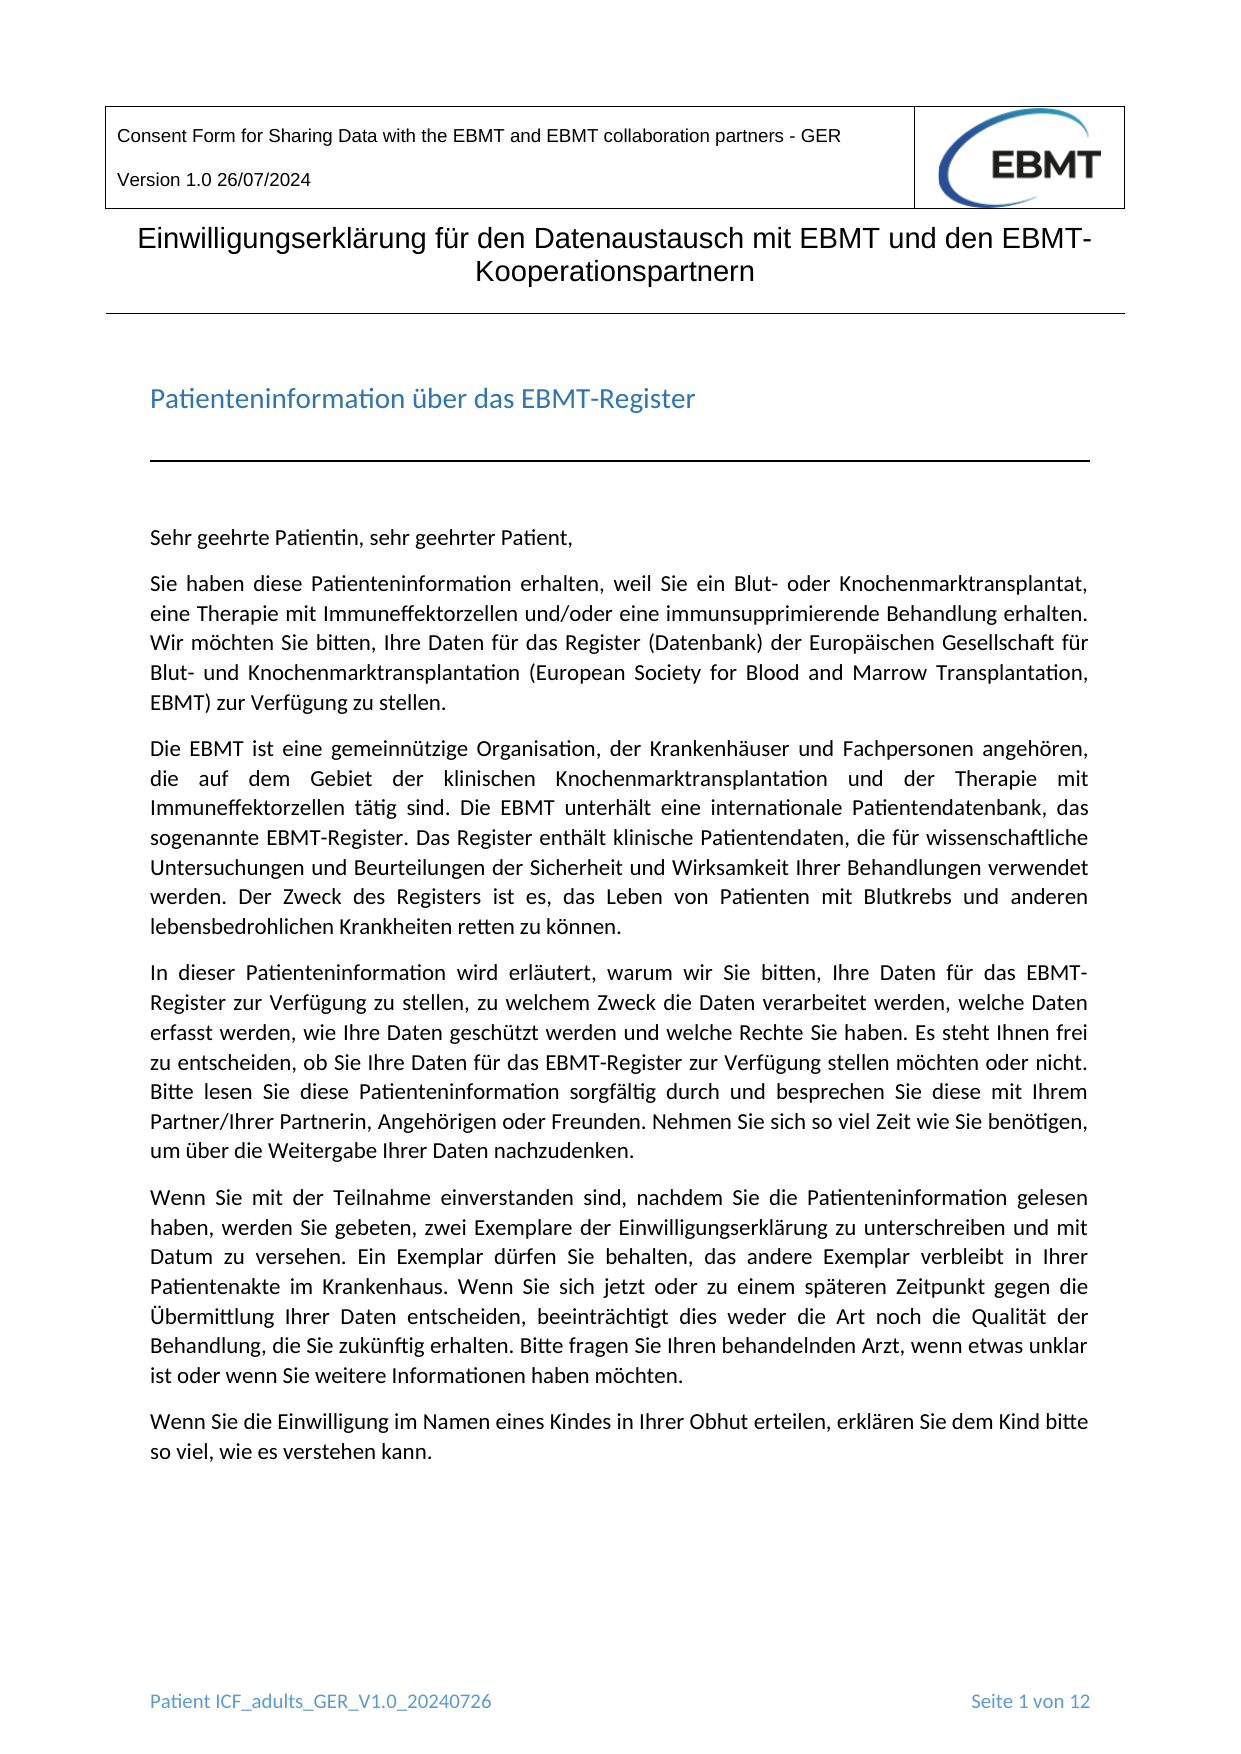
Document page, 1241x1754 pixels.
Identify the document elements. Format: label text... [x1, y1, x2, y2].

text In dieser Patienteninformation wird erläutert, warum wir Sie bitten, Ihre Daten für das EBMT-Register zur Verfügung zu stellen, zu welchem Zweck die Daten verarbeitet werden, welche Daten erfasst werden, wie Ihre Daten geschützt werden und welche Rechte Sie haben. Es steht Ihnen frei zu entscheiden, ob Sie Ihre Daten für das EBMT-Register zur Verfügung stellen möchten oder nicht. Bitte lesen Sie diese Patienteninformation sorgfältig durch und besprechen Sie diese mit Ihrem Partner/Ihrer Partnerin, Angehörigen oder Freunden. Nehmen Sie sich so viel Zeit wie Sie benötigen, um über die Weitergabe Ihrer Daten nachzudenken. [150, 958, 1090, 1165]
subtitle Patienteninformation über das EBMT-Register [150, 380, 1090, 416]
text Wenn Sie mit der Teilnahme einverstanden sind, nachdem Sie die Patienteninformation gelesen haben, werden Sie gebeten, zwei Exemplare der Einwilligungserklärung zu unterschreiben und mit Datum zu versehen. Ein Exemplar dürfen Sie behalten, das andere Exemplar verbleibt in Ihrer Patientenakte im Krankenhaus. Wenn Sie sich jetzt oder zu einem späteren Zeitpunkt gegen die Übermittlung Ihrer Daten entscheiden, beeinträchtigt dies weder die Art noch die Qualität der Behandlung, die Sie zukünftig erhalten. Bitte fragen Sie Ihren behandelnden Arzt, wenn etwas unklar ist oder wenn Sie weitere Informationen haben möchten. [150, 1183, 1090, 1389]
picture [938, 108, 1101, 208]
text Die EBMT ist eine gemeinnützige Organisation, der Krankenhäuser und Fachpersonen angehören, die auf dem Gebiet der klinischen Knochenmarktransplantation und der Therapie mit Immuneffektorzellen tätig sind. Die EBMT unterhält eine internationale Patientendatenbank, das sogenannte EBMT-Register. Das Register enthält klinische Patientendaten, die für wissenschaftliche Untersuchungen und Beurteilungen der Sicherheit und Wirksamkeit Ihrer Behandlungen verwendet werden. Der Zweck des Registers ist es, das Leben von Patienten mit Blutkrebs und anderen lebensbedrohlichen Krankheiten retten zu können. [150, 734, 1090, 940]
text Sehr geehrte Patientin, sehr geehrter Patient, [150, 523, 1090, 551]
text Sie haben diese Patienteninformation erhalten, weil Sie ein Blut- oder Knochenmarktransplantat, eine Therapie mit Immuneffektorzellen und/oder eine immunsupprimierende Behandlung erhalten. Wir möchten Sie bitten, Ihre Daten für das Register (Datenbank) der Europäischen Gesellschaft für Blut- und Knochenmarktransplantation (European Society for Blood and Marrow Transplantation, EBMT) zur Verfügung zu stellen. [150, 569, 1090, 716]
text Wenn Sie die Einwilligung im Namen eines Kindes in Ihrer Obhut erteilen, erklären Sie dem Kind bitte so viel, wie es verstehen kann. [150, 1407, 1090, 1465]
